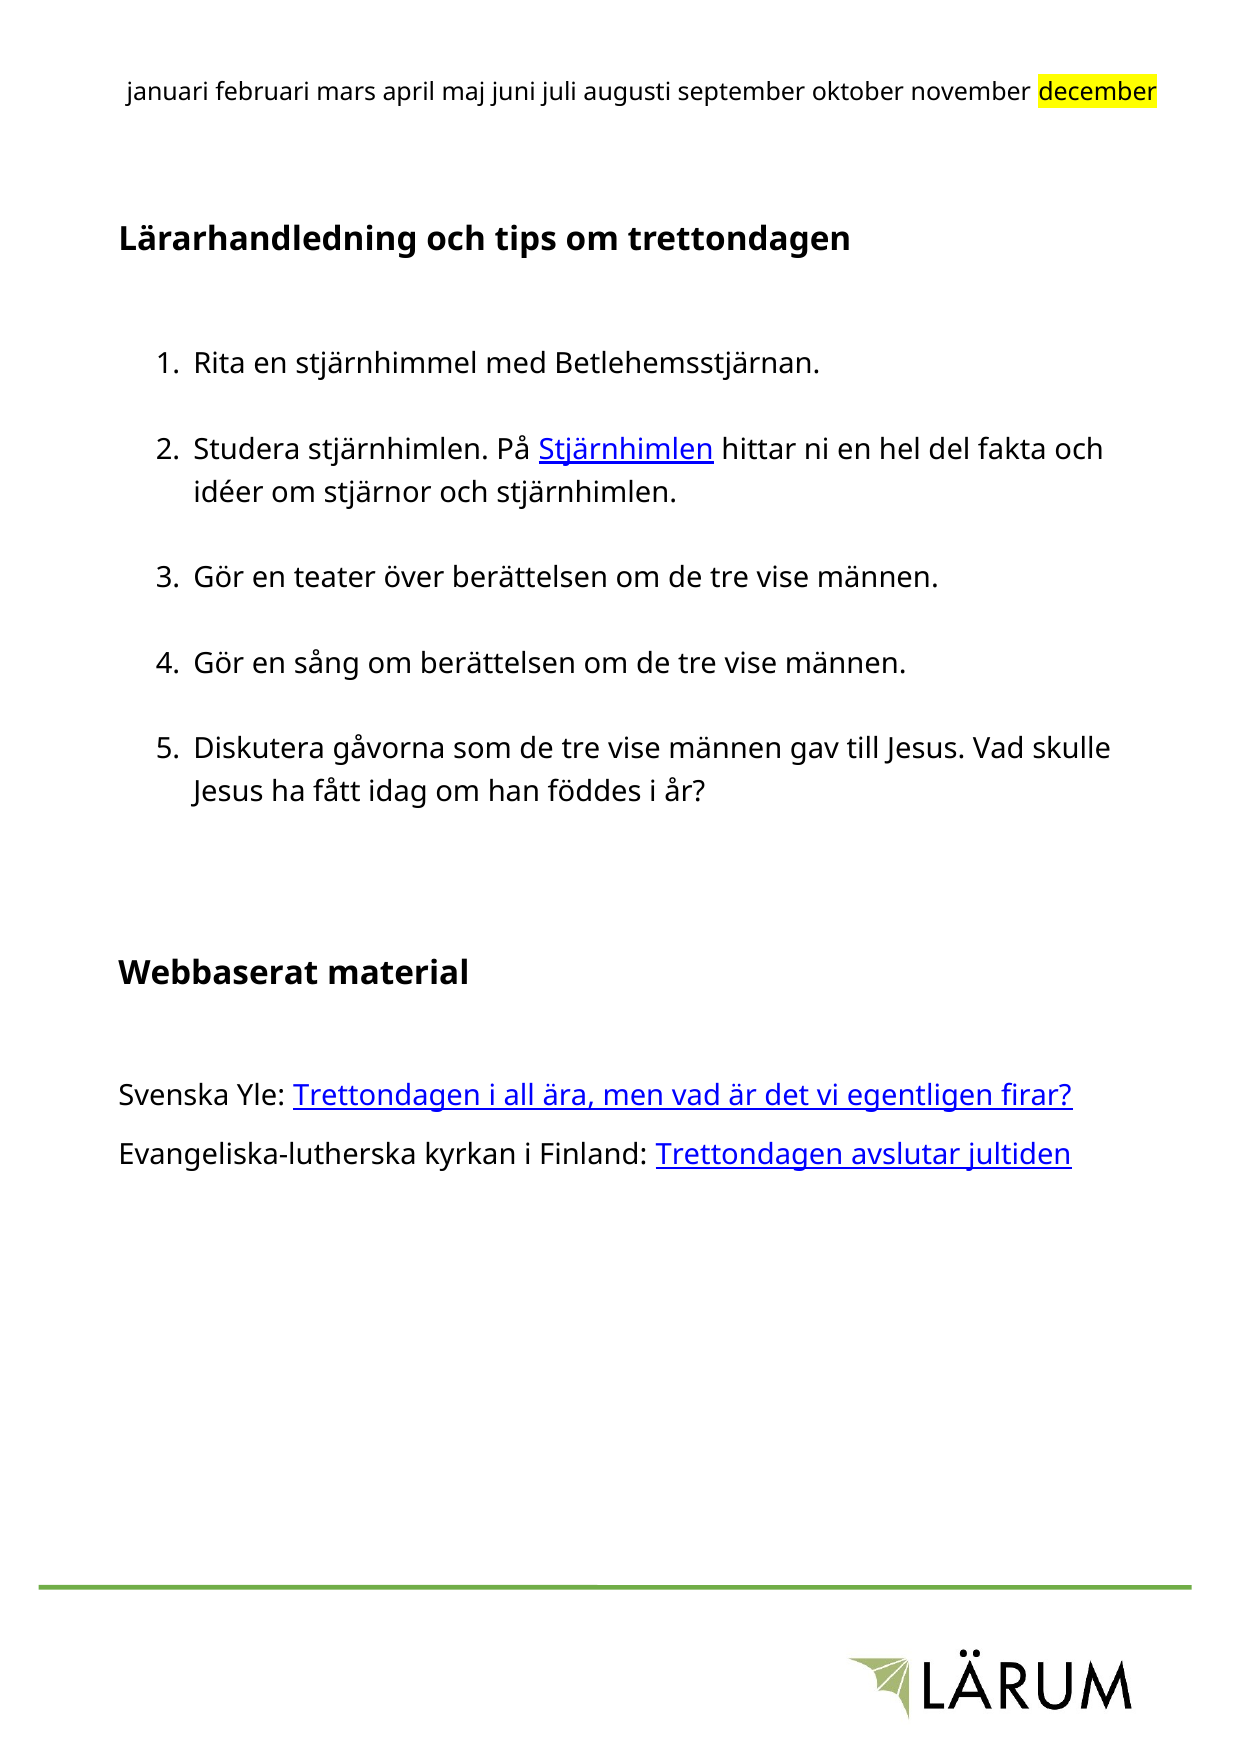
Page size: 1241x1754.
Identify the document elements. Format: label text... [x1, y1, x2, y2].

text Webbaserat material [118, 949, 1165, 994]
text Svenska Yle: Trettondagen i all ära, men vad är det vi egentligen firar? [118, 1074, 1165, 1114]
list Gör en teater över berättelsen om de tre vise männen. [156, 556, 1165, 596]
text Evangeliska-lutherska kyrkan i Finland: Trettondagen avslutar jultiden [118, 1133, 1165, 1173]
list Gör en sång om berättelsen om de tre vise männen. [156, 642, 1165, 682]
text Lärarhandledning och tips om trettondagen [118, 215, 1165, 260]
list Rita en stjärnhimmel med Betlehemsstjärnan. [156, 342, 1165, 382]
picture [813, 1615, 1166, 1754]
list Diskutera gåvorna som de tre vise männen gav till Jesus. Vad skulle Jesus ha fått idag om han föddes i år? [156, 728, 1165, 810]
list Studera stjärnhimlen. På Stjärnhimlen hittar ni en hel del fakta och idéer om stjärnor och stjärnhimlen. [156, 428, 1165, 511]
